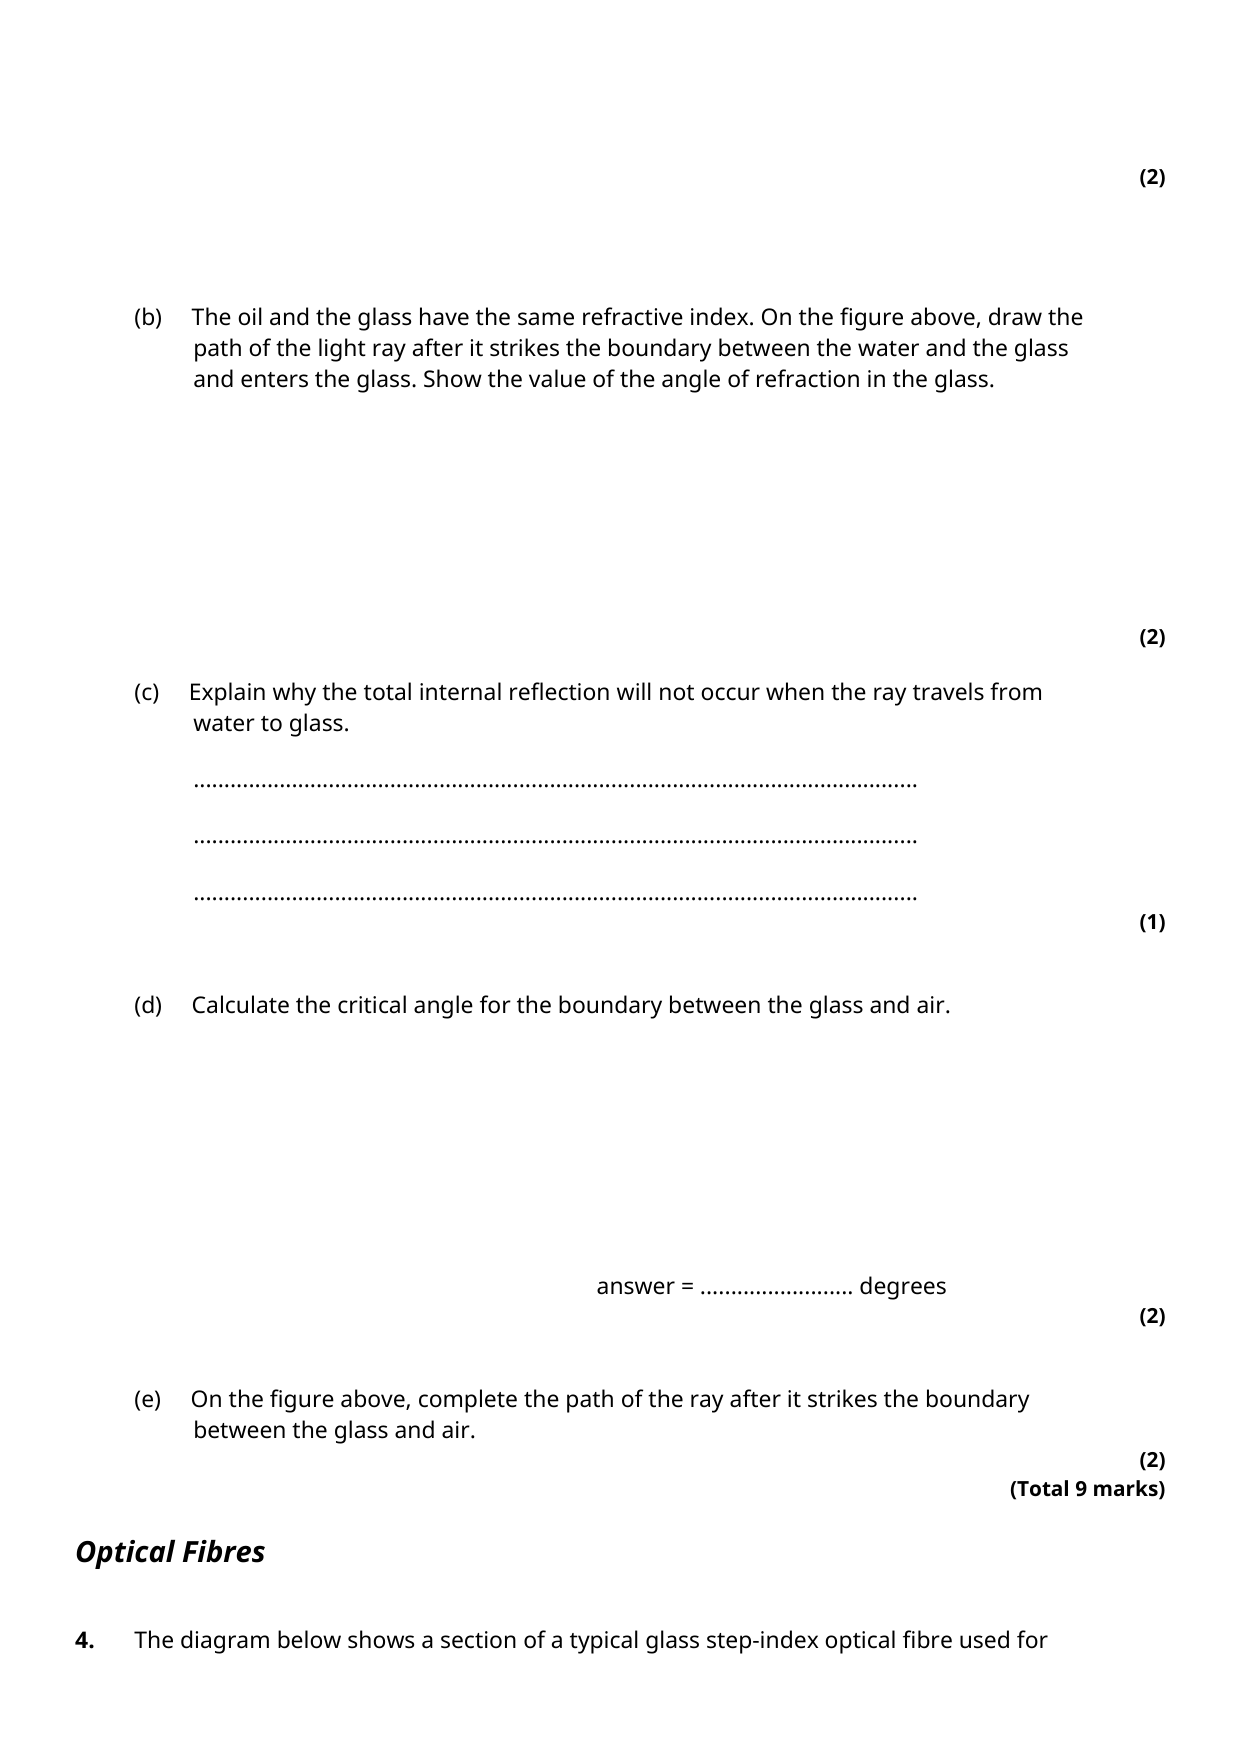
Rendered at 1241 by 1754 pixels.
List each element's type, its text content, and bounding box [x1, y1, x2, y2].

text (e) On the figure above, complete the path of the ray after it strikes the boundary between the glass and air. [134, 1383, 1106, 1446]
text ...................................................................................................................... [193, 763, 1106, 794]
text ...................................................................................................................... [193, 876, 1106, 907]
text ...................................................................................................................... [193, 819, 1106, 851]
text (2) [75, 1301, 1165, 1329]
text (Total 9 marks) [75, 1474, 1165, 1502]
text (c) Explain why the total internal reflection will not occur when the ray travels from water to glass. [134, 676, 1106, 738]
text Optical Fibres [75, 1531, 1165, 1571]
text (2) [75, 622, 1165, 651]
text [75, 1624, 1106, 1655]
text (2) [75, 162, 1165, 191]
text (2) [75, 1446, 1165, 1474]
text (b) The oil and the glass have the same refractive index. On the figure above, draw the path of the light ray after it strikes the boundary between the water and the glass and enters the glass. Show the value of the angle of refraction in the glass. [134, 301, 1106, 394]
text (d) Calculate the critical angle for the boundary between the glass and air. [134, 989, 1106, 1020]
text answer = ......................... degrees [75, 1270, 947, 1301]
text (1) [75, 907, 1165, 935]
